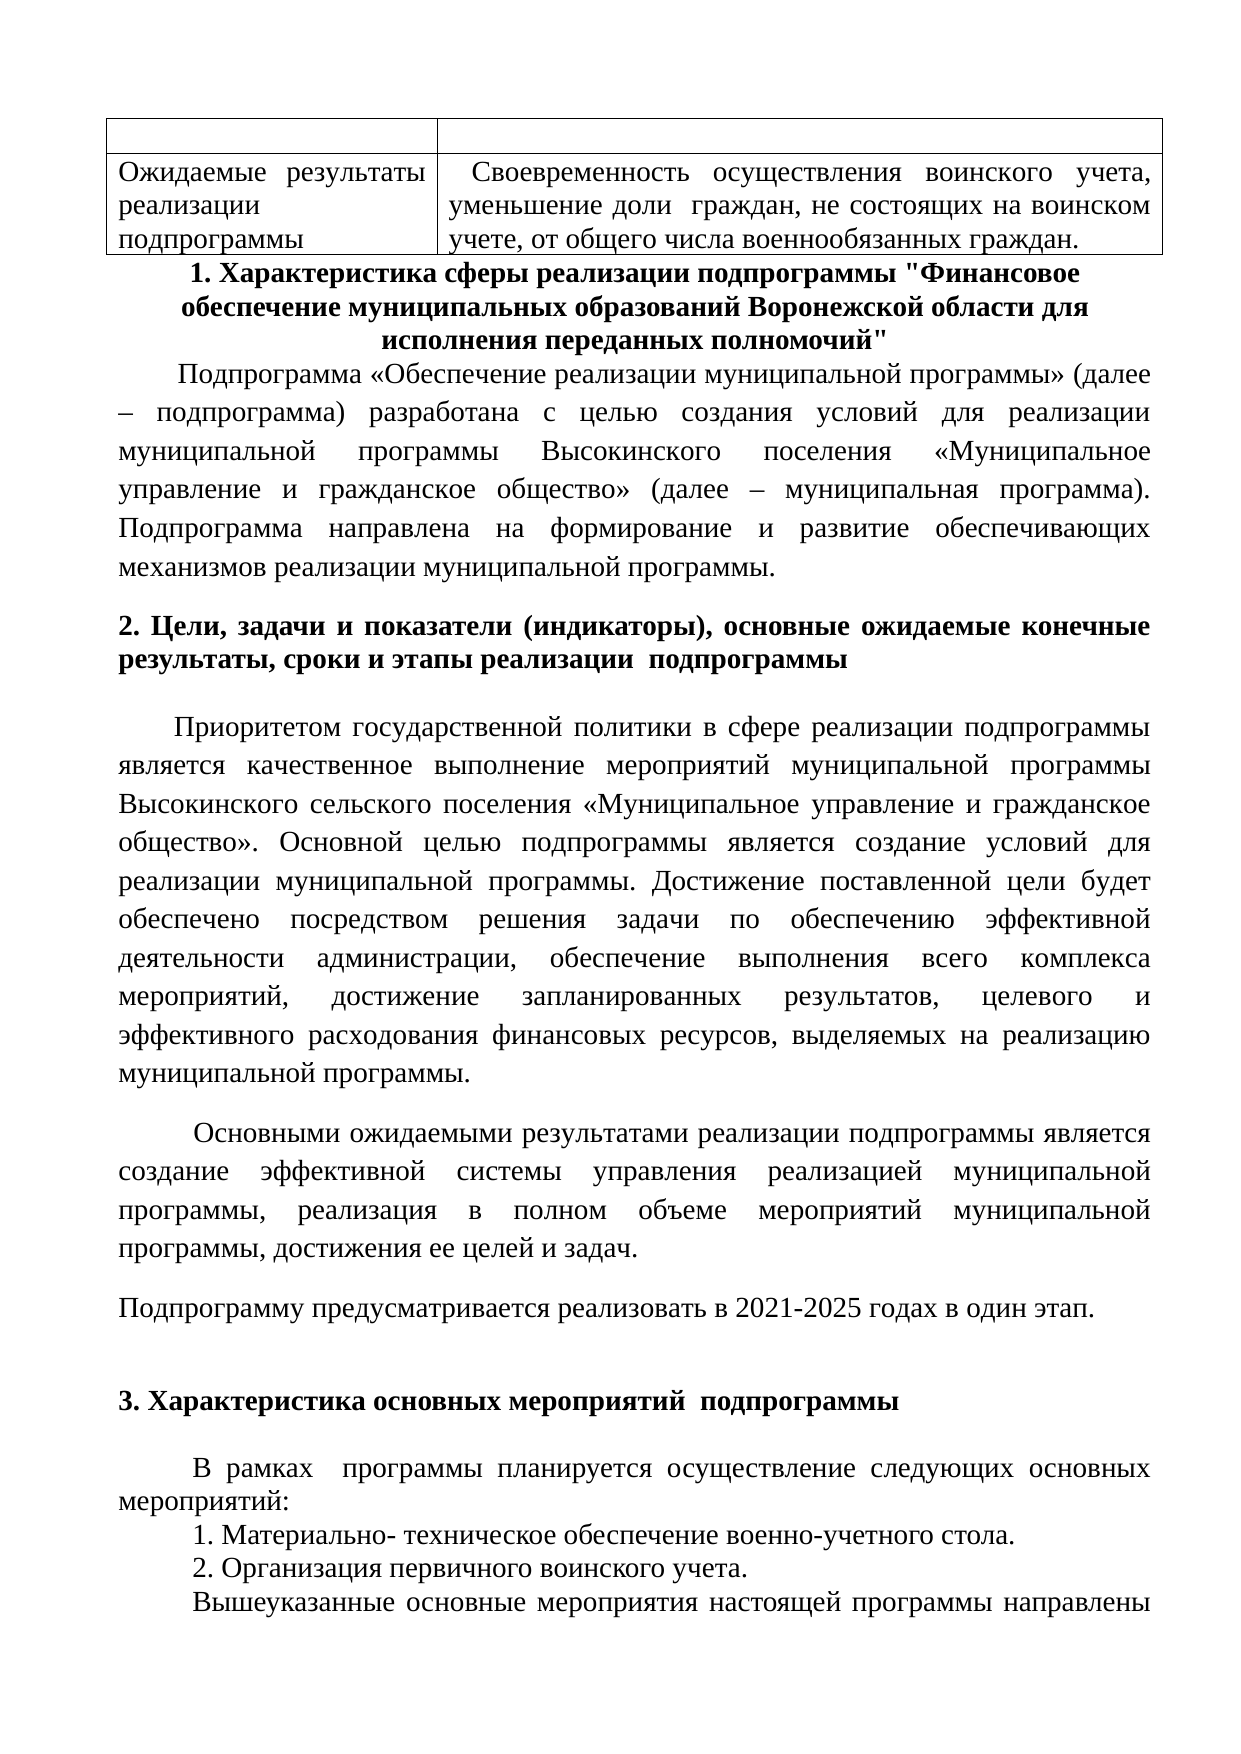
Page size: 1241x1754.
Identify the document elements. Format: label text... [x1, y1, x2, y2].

text Подпрограмма «Обеспечение реализации муниципальной программы» (далее – подпрограмма) разработана с целью создания условий для реализации муниципальной программы Высокинского поселения «Муниципальное управление и гражданское общество» (далее – муниципальная программа). Подпрограмма направлена на формирование и развитие обеспечивающих механизмов реализации муниципальной программы. [118, 356, 1152, 582]
text 2. Организация первичного воинского учета. [118, 1551, 1152, 1584]
text 3. Характеристика основных мероприятий подпрограммы [118, 1383, 1152, 1416]
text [118, 1584, 1152, 1618]
text Основными ожидаемыми результатами реализации подпрограммы является создание эффективной системы управления реализацией муниципальной программы, реализация в полном объеме мероприятий муниципальной программы, достижения ее целей и задач. [118, 1115, 1152, 1264]
text 1. Материально- техническое обеспечение военно-учетного стола. [118, 1517, 1152, 1551]
table_cell Ожидаемые результаты реализации подпрограммы [107, 154, 437, 254]
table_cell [438, 119, 1162, 153]
text Приоритетом государственной политики в сфере реализации подпрограммы является качественное выполнение мероприятий муниципальной программы Высокинского сельского поселения «Муниципальное управление и гражданское общество». Основной целью подпрограммы является создание условий для реализации муниципальной программы. Достижение поставленной цели будет обеспечено посредством решения задачи по обеспечению эффективной деятельности администрации, обеспечение выполнения всего комплекса мероприятий, достижение запланированных результатов, целевого и эффективного расходования финансовых ресурсов, выделяемых на реализацию муниципальной программы. [118, 709, 1152, 1089]
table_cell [107, 119, 437, 153]
text Подпрограмму предусматривается реализовать в 2021-2025 годах в один этап. [118, 1290, 1152, 1323]
text В рамках программы планируется осуществление следующих основных мероприятий: [118, 1450, 1152, 1517]
table_cell Своевременность осуществления воинского учета, уменьшение доли граждан, не состоящих на воинском учете, от общего числа военнообязанных граждан. [438, 154, 1162, 254]
text 1. Характеристика сферы реализации подпрограммы "Финансовое обеспечение муниципальных образований Воронежской области для исполнения переданных полномочий" [118, 255, 1152, 356]
text 2. Цели, задачи и показатели (индикаторы), основные ожидаемые конечные результаты, сроки и этапы реализации подпрограммы [118, 608, 1152, 675]
